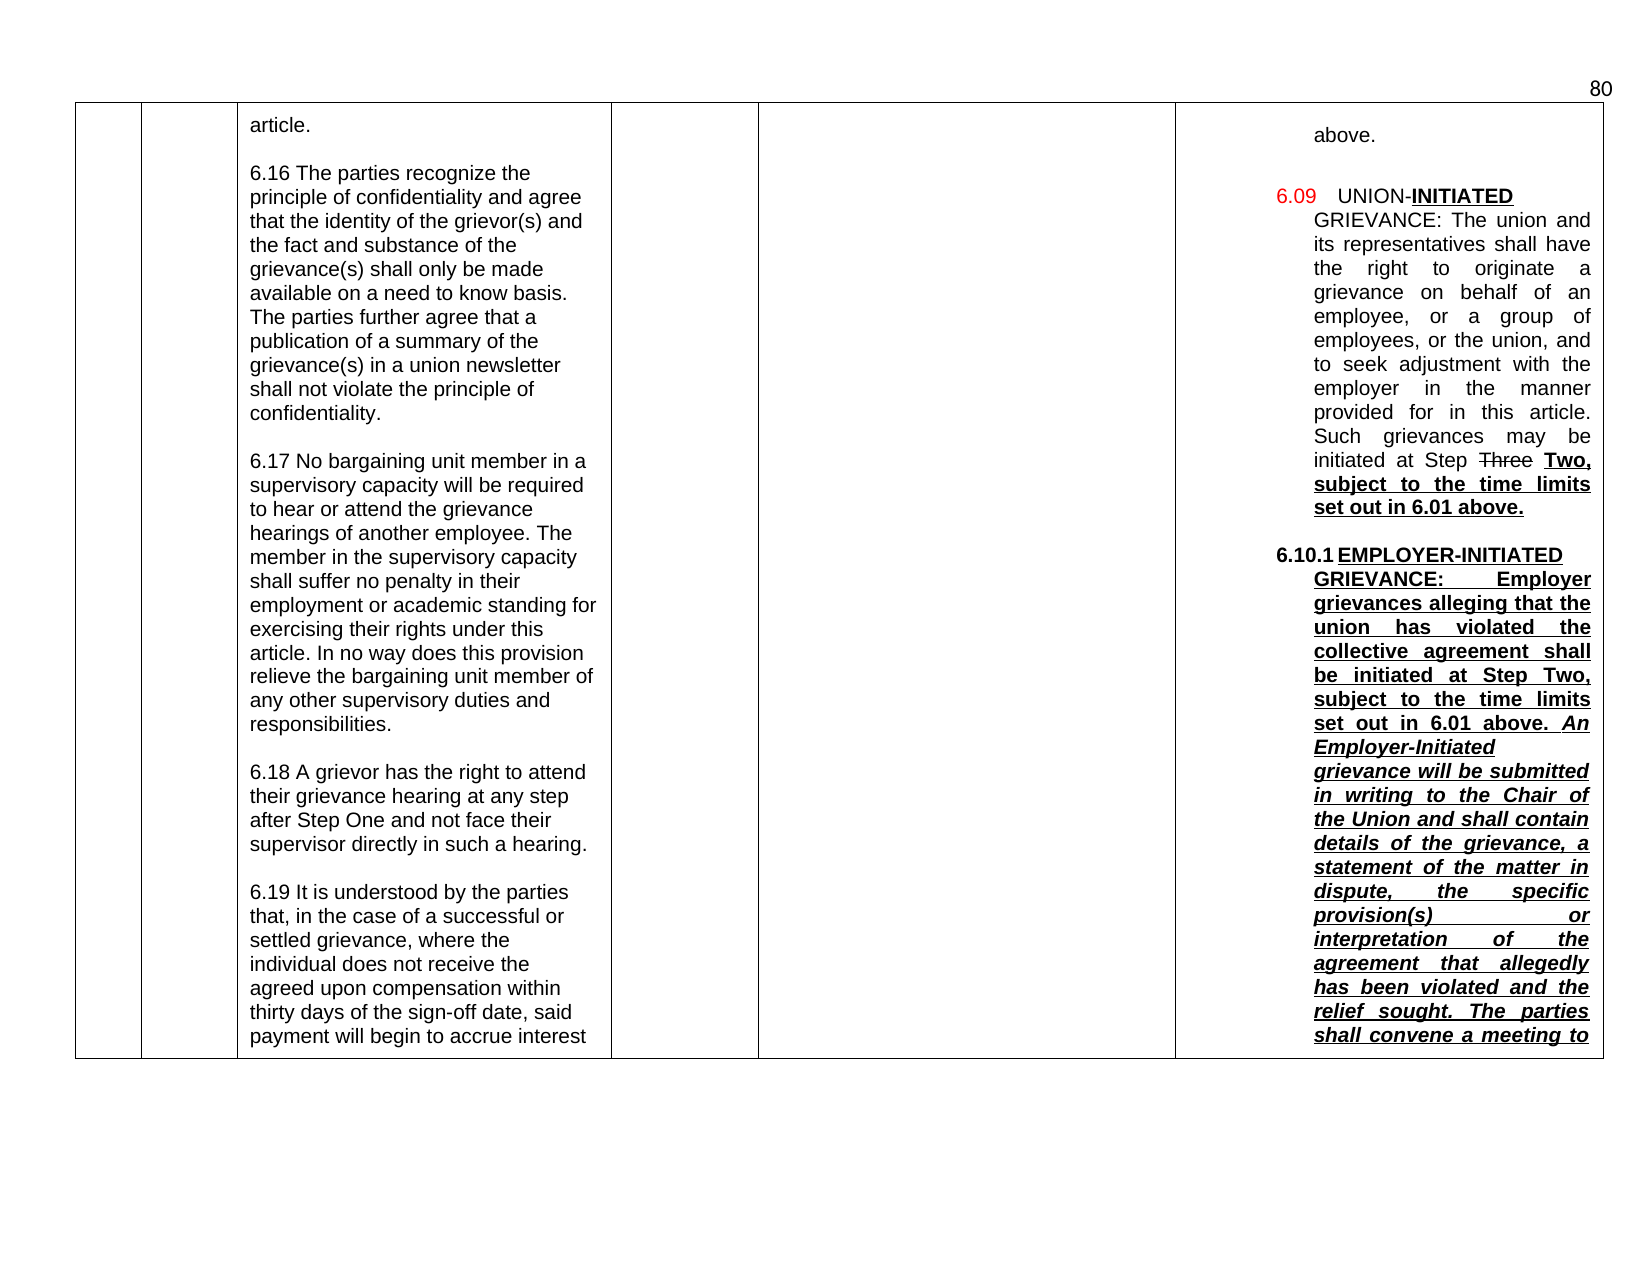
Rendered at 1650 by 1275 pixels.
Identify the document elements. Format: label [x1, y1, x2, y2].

table_cell [238, 103, 611, 1058]
table_cell [612, 103, 758, 1058]
table_cell [76, 103, 141, 1058]
table_cell [759, 103, 1175, 1058]
table_cell [142, 103, 237, 1058]
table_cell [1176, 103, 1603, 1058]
